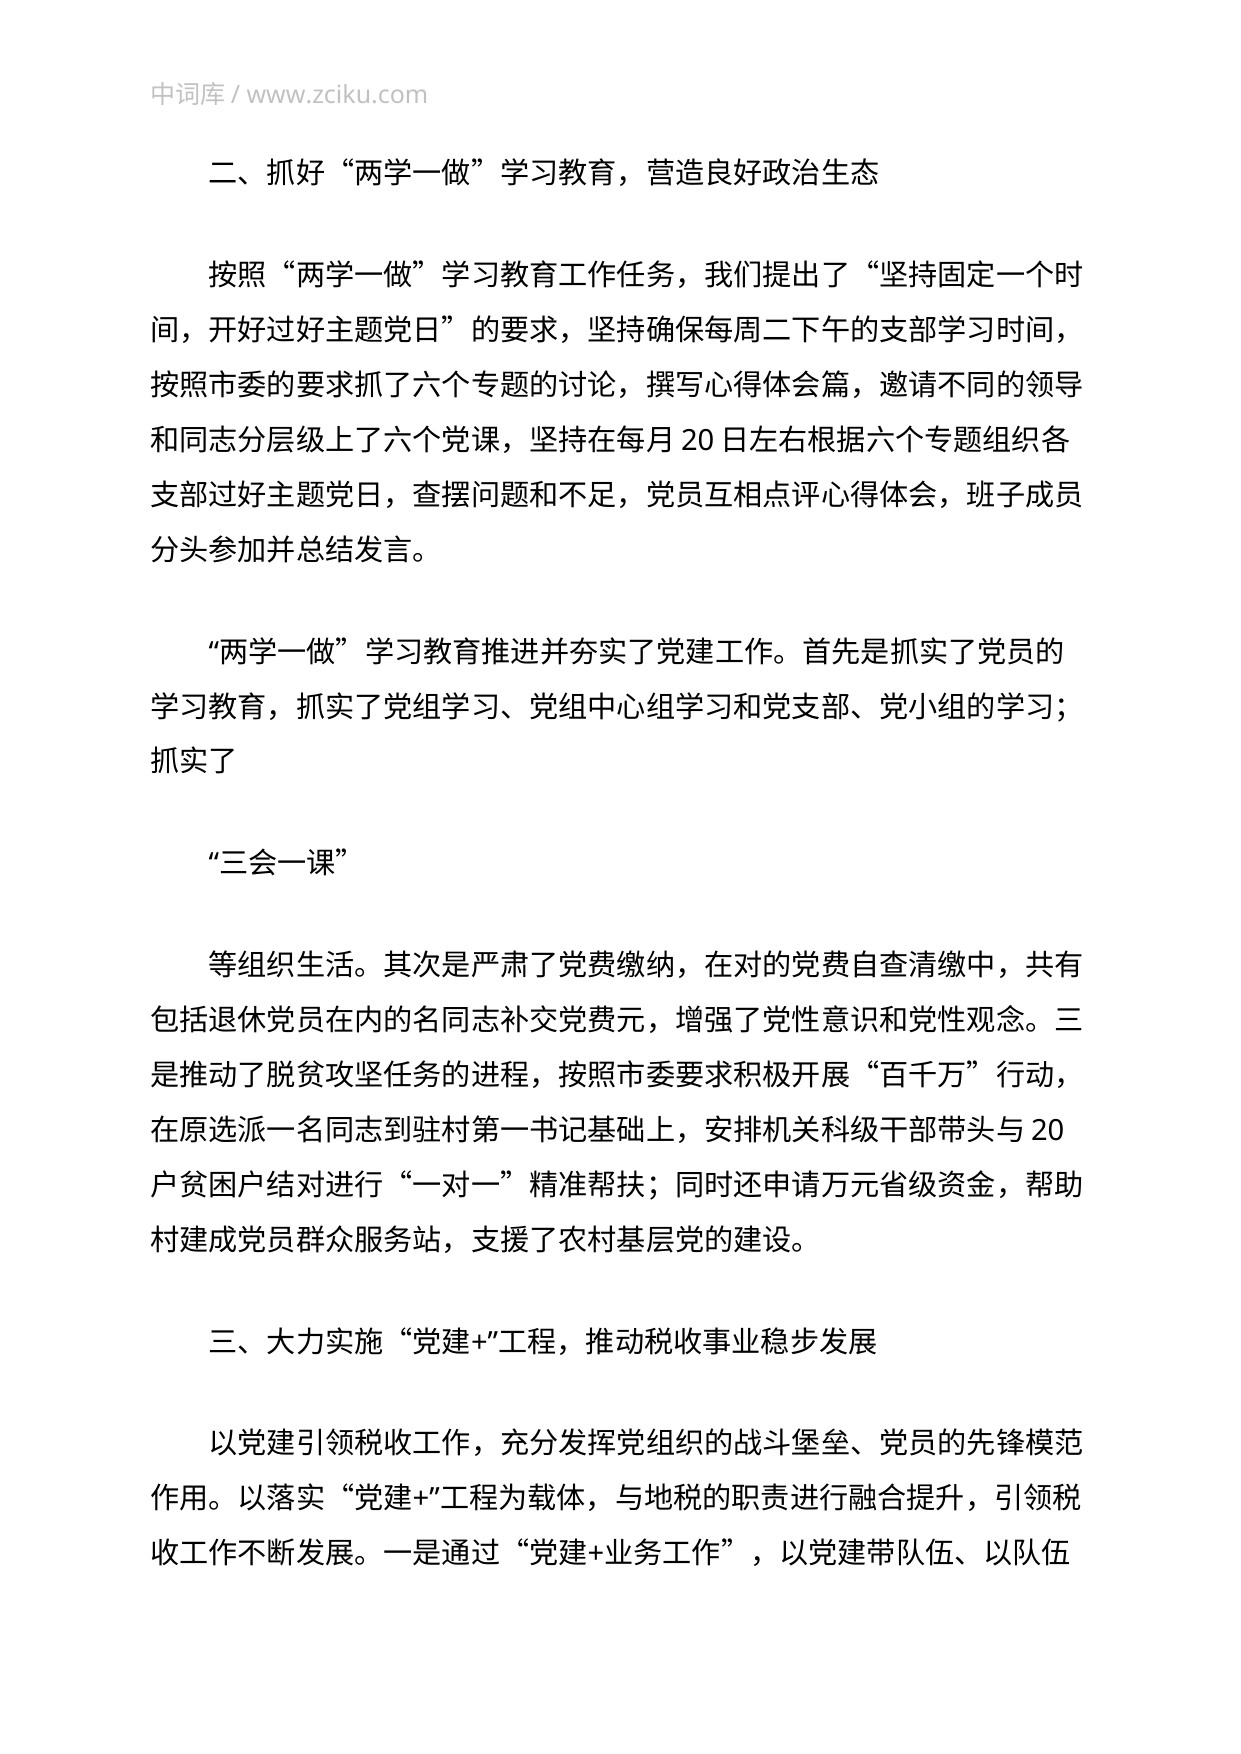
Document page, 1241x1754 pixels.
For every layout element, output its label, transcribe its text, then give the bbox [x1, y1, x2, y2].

text 按照“两学一做”学习教育工作任务，我们提出了“坚持固定一个时间，开好过好主题党日”的要求，坚持确保每周二下午的支部学习时间，按照市委的要求抓了六个专题的讨论，撰写心得体会篇，邀请不同的领导和同志分层级上了六个党课，坚持在每月20日左右根据六个专题组织各支部过好主题党日，查摆问题和不足，党员互相点评心得体会，班子成员分头参加并总结发言。 [150, 252, 1090, 569]
text “两学一做”学习教育推进并夯实了党建工作。首先是抓实了党员的学习教育，抓实了党组学习、党组中心组学习和党支部、党小组的学习；抓实了 [150, 628, 1090, 780]
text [150, 1420, 1090, 1572]
text 三、大力实施“党建+”工程，推动税收事业稳步发展 [150, 1318, 1090, 1361]
text 二、抓好“两学一做”学习教育，营造良好政治生态 [150, 150, 1090, 192]
text “三会一课” [150, 840, 1090, 882]
text 等组织生活。其次是严肃了党费缴纳，在对的党费自查清缴中，共有包括退休党员在内的名同志补交党费元，增强了党性意识和党性观念。三是推动了脱贫攻坚任务的进程，按照市委要求积极开展“百千万”行动，在原选派一名同志到驻村第一书记基础上，安排机关科级干部带头与20户贫困户结对进行“一对一”精准帮扶；同时还申请万元省级资金，帮助村建成党员群众服务站，支援了农村基层党的建设。 [150, 942, 1090, 1259]
